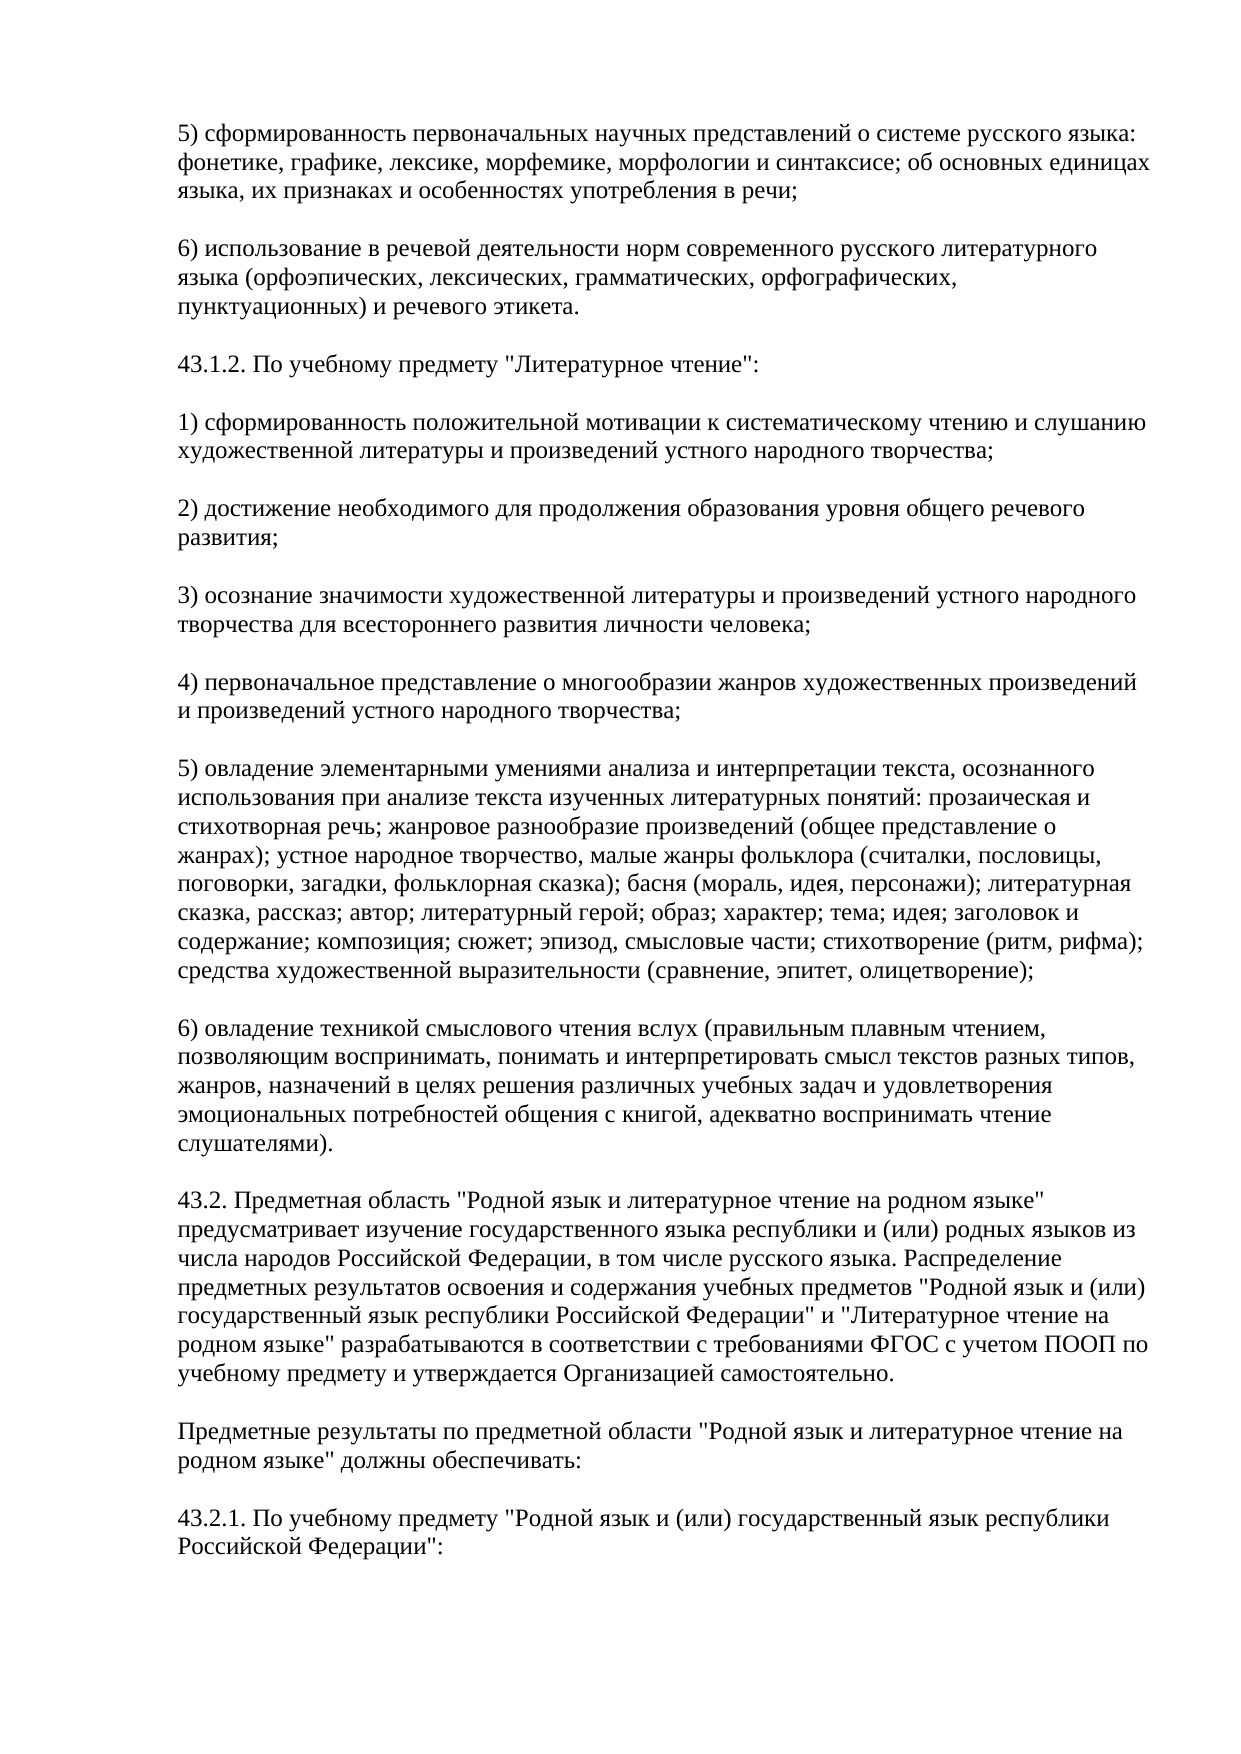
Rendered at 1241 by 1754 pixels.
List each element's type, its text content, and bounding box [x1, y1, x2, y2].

text 6) овладение техникой смыслового чтения вслух (правильным плавным чтением, позволяющим воспринимать, понимать и интерпретировать смысл текстов разных типов, жанров, назначений в целях решения различных учебных задач и удовлетворения эмоциональных потребностей общения с книгой, адекватно воспринимать чтение слушателями). [177, 1013, 1152, 1156]
text 5) овладение элементарными умениями анализа и интерпретации текста, осознанного использования при анализе текста изученных литературных понятий: прозаическая и стихотворная речь; жанровое разнообразие произведений (общее представление о жанрах); устное народное творчество, малые жанры фольклора (считалки, пословицы, поговорки, загадки, фольклорная сказка); басня (мораль, идея, персонажи); литературная сказка, рассказ; автор; литературный герой; образ; характер; тема; идея; заголовок и содержание; композиция; сюжет; эпизод, смысловые части; стихотворение (ритм, рифма); средства художественной выразительности (сравнение, эпитет, олицетворение); [177, 753, 1152, 983]
text 5) сформированность первоначальных научных представлений о системе русского языка: фонетике, графике, лексике, морфемике, морфологии и синтаксисе; об основных единицах языка, их признаках и особенностях употребления в речи; [177, 118, 1152, 204]
text 43.2.1. По учебному предмету "Родной язык и (или) государственный язык республики Российской Федерации": [177, 1503, 1152, 1560]
text 2) достижение необходимого для продолжения образования уровня общего речевого развития; [177, 493, 1152, 551]
text 6) использование в речевой деятельности норм современного русского литературного языка (орфоэпических, лексических, грамматических, орфографических, пунктуационных) и речевого этикета. [177, 233, 1152, 320]
text 4) первоначальное представление о многообразии жанров художественных произведений и произведений устного народного творчества; [177, 667, 1152, 724]
text 43.1.2. По учебному предмету "Литературное чтение": [177, 349, 1152, 378]
text 1) сформированность положительной мотивации к систематическому чтению и слушанию художественной литературы и произведений устного народного творчества; [177, 407, 1152, 464]
text Предметные результаты по предметной области "Родной язык и литературное чтение на родном языке" должны обеспечивать: [177, 1416, 1152, 1473]
text 3) осознание значимости художественной литературы и произведений устного народного творчества для всестороннего развития личности человека; [177, 580, 1152, 638]
text 43.2. Предметная область "Родной язык и литературное чтение на родном языке" предусматривает изучение государственного языка республики и (или) родных языков из числа народов Российской Федерации, в том числе русского языка. Распределение предметных результатов освоения и содержания учебных предметов "Родной язык и (или) государственный язык республики Российской Федерации" и "Литературное чтение на родном языке" разрабатываются в соответствии с требованиями ФГОС с учетом ПООП по учебному предмету и утверждается Организацией самостоятельно. [177, 1186, 1152, 1387]
